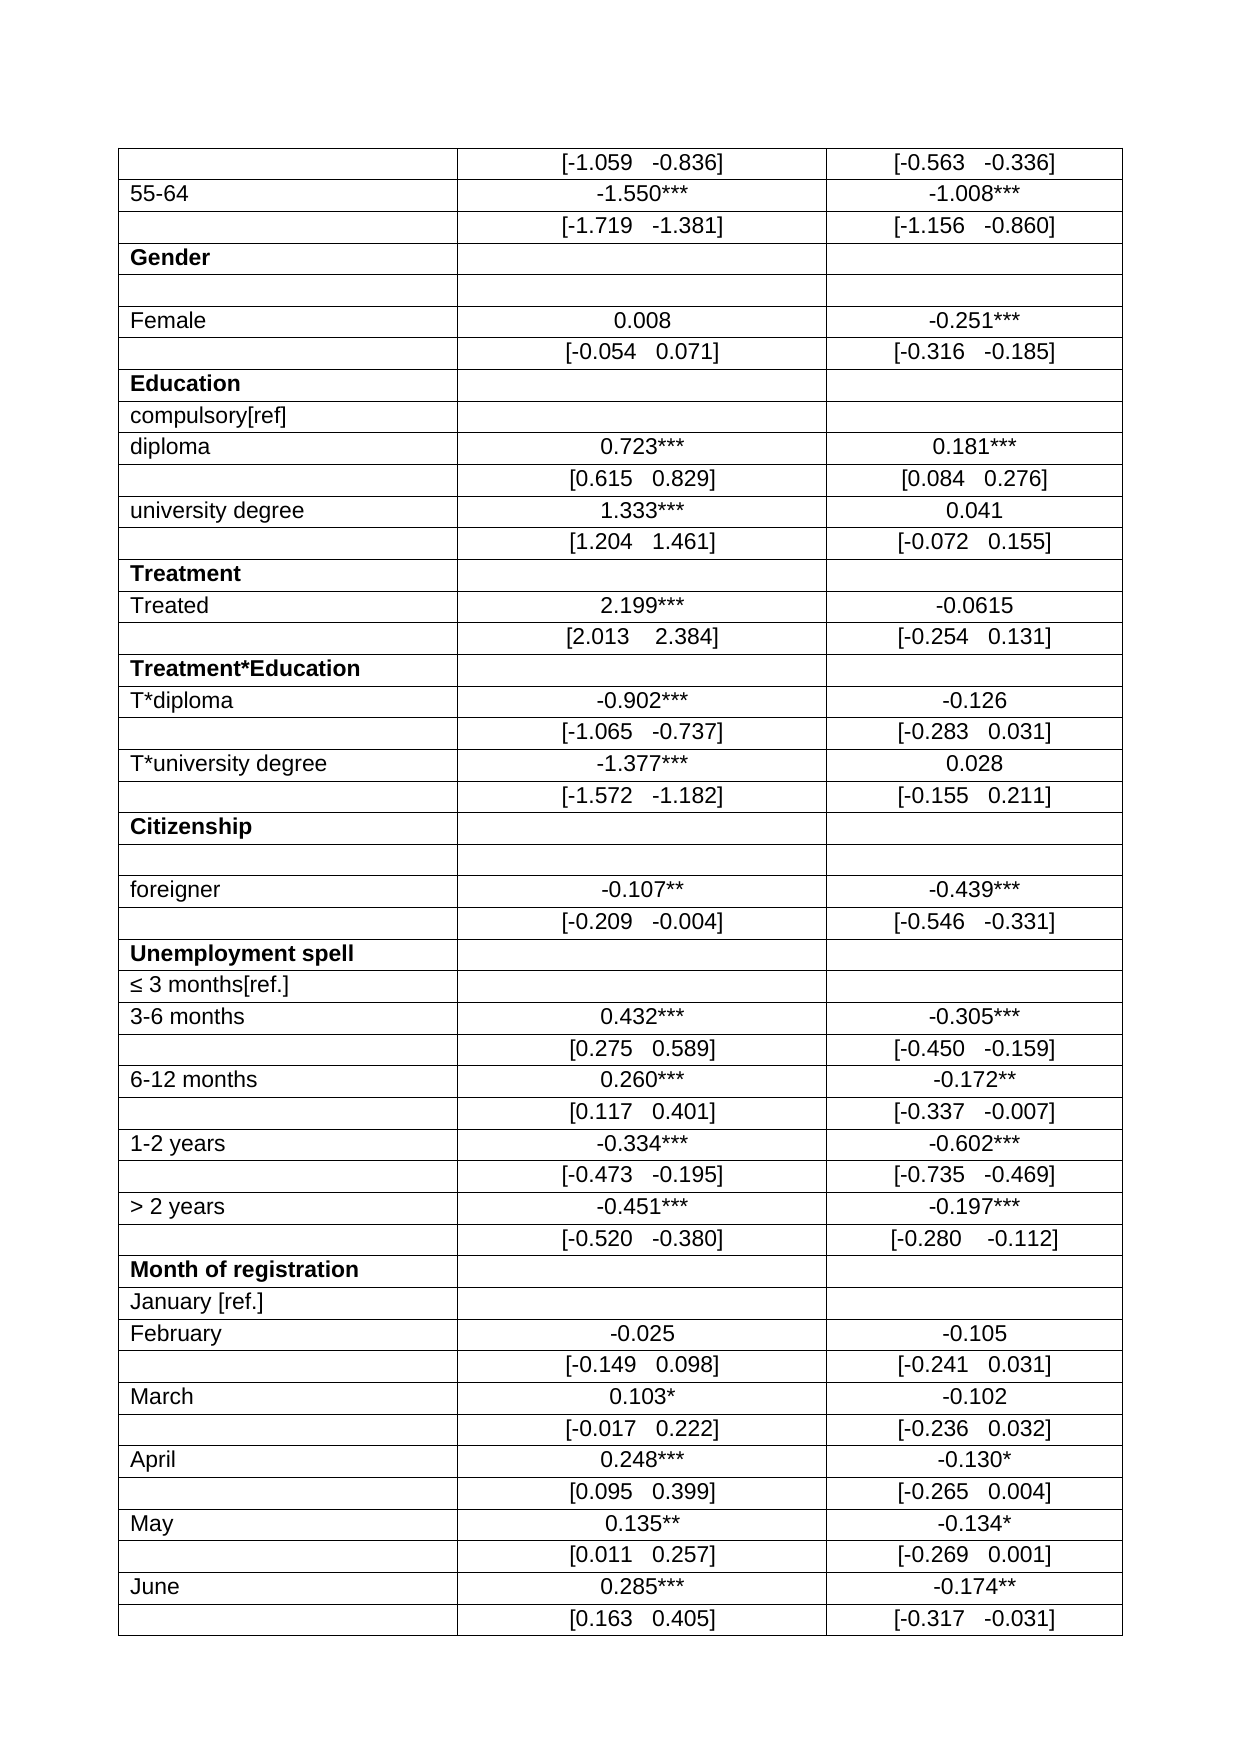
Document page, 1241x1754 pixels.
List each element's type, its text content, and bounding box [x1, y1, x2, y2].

table_cell [-0.450 -0.159] [827, 1035, 1122, 1065]
table_cell [119, 718, 457, 749]
table_cell 0.103* [458, 1383, 826, 1413]
table_cell April [119, 1446, 457, 1477]
table_cell [-0.317 -0.031] [827, 1605, 1122, 1635]
table_cell [-0.072 0.155] [827, 528, 1122, 559]
table_cell [119, 275, 457, 306]
table_cell [-0.280 -0.112] [827, 1225, 1122, 1255]
table_cell -0.251*** [827, 307, 1122, 337]
table_cell [458, 1256, 826, 1287]
table_cell [119, 1225, 457, 1255]
table_cell [0.084 0.276] [827, 465, 1122, 496]
table_cell -0.134* [827, 1510, 1122, 1540]
table_cell -0.197*** [827, 1193, 1122, 1223]
table_cell 0.285*** [458, 1573, 826, 1603]
table_cell [-0.520 -0.380] [458, 1225, 826, 1255]
table_cell -0.305*** [827, 1003, 1122, 1033]
table_cell [-0.155 0.211] [827, 782, 1122, 812]
table_cell [-0.269 0.001] [827, 1541, 1122, 1572]
table_cell -0.451*** [458, 1193, 826, 1223]
table_cell Citizenship [119, 813, 457, 844]
table_cell January [ref.] [119, 1288, 457, 1318]
table_cell [-0.236 0.032] [827, 1415, 1122, 1445]
table_cell [458, 845, 826, 875]
table_cell [0.615 0.829] [458, 465, 826, 496]
table_cell [0.095 0.399] [458, 1478, 826, 1508]
table_cell [827, 560, 1122, 591]
table_cell [458, 275, 826, 306]
table_cell [-0.209 -0.004] [458, 908, 826, 938]
table_cell June [119, 1573, 457, 1603]
table_cell [1.204 1.461] [458, 528, 826, 559]
table_cell Unemployment spell [119, 940, 457, 970]
table_cell [458, 940, 826, 970]
table_cell [-1.572 -1.182] [458, 782, 826, 812]
table_cell [119, 212, 457, 243]
table_cell [827, 402, 1122, 432]
table_cell [-0.337 -0.007] [827, 1098, 1122, 1128]
table_cell [2.013 2.384] [458, 623, 826, 654]
table_cell 3-6 months [119, 1003, 457, 1033]
table_cell [119, 1035, 457, 1065]
table_cell [-0.546 -0.331] [827, 908, 1122, 938]
table_cell 0.135** [458, 1510, 826, 1540]
table_cell foreigner [119, 876, 457, 907]
table_cell [0.117 0.401] [458, 1098, 826, 1128]
table_cell 0.181*** [827, 433, 1122, 464]
table_cell [119, 1161, 457, 1192]
table_cell Month of registration [119, 1256, 457, 1287]
table_cell -0.126 [827, 687, 1122, 717]
table_cell [119, 149, 457, 179]
table_cell [458, 244, 826, 274]
table_cell [-0.735 -0.469] [827, 1161, 1122, 1192]
table_cell [119, 338, 457, 369]
table_cell -0.105 [827, 1320, 1122, 1350]
table_cell -0.172** [827, 1066, 1122, 1097]
table_cell -0.025 [458, 1320, 826, 1350]
table_cell -1.008*** [827, 180, 1122, 211]
table_cell -0.902*** [458, 687, 826, 717]
table_cell [458, 655, 826, 686]
table_cell -0.602*** [827, 1130, 1122, 1160]
table_cell diploma [119, 433, 457, 464]
table_cell [827, 244, 1122, 274]
table_cell [458, 813, 826, 844]
table_cell [827, 845, 1122, 875]
table_cell [-0.316 -0.185] [827, 338, 1122, 369]
table_cell [-1.059 -0.836] [458, 149, 826, 179]
table_cell [0.011 0.257] [458, 1541, 826, 1572]
table_cell Treatment [119, 560, 457, 591]
table_cell [-0.149 0.098] [458, 1351, 826, 1382]
table_cell -0.334*** [458, 1130, 826, 1160]
table_cell -0.107** [458, 876, 826, 907]
table_cell [827, 813, 1122, 844]
table_cell Treated [119, 592, 457, 622]
table_cell [827, 1288, 1122, 1318]
table_cell March [119, 1383, 457, 1413]
table_cell [119, 623, 457, 654]
table_cell [827, 940, 1122, 970]
table_cell 0.041 [827, 497, 1122, 527]
table_cell [-0.254 0.131] [827, 623, 1122, 654]
table_cell -1.377*** [458, 750, 826, 781]
table_cell 0.008 [458, 307, 826, 337]
table_cell T*diploma [119, 687, 457, 717]
table_cell 1.333*** [458, 497, 826, 527]
table_cell [119, 528, 457, 559]
table_cell 6-12 months [119, 1066, 457, 1097]
table_cell ≤ 3 months[ref.] [119, 971, 457, 1002]
table_cell [-0.241 0.031] [827, 1351, 1122, 1382]
table_cell [119, 1541, 457, 1572]
table_cell [827, 275, 1122, 306]
table_cell [-0.563 -0.336] [827, 149, 1122, 179]
table_cell [-1.065 -0.737] [458, 718, 826, 749]
table_cell 55-64 [119, 180, 457, 211]
table_cell [119, 845, 457, 875]
table_cell 0.260*** [458, 1066, 826, 1097]
table_cell February [119, 1320, 457, 1350]
table_cell [119, 908, 457, 938]
table_cell [119, 1605, 457, 1635]
table_cell [119, 1415, 457, 1445]
table_cell 2.199*** [458, 592, 826, 622]
table_cell Education [119, 370, 457, 401]
table_cell [-1.719 -1.381] [458, 212, 826, 243]
table_cell 0.723*** [458, 433, 826, 464]
table_cell [458, 402, 826, 432]
table_cell Gender [119, 244, 457, 274]
table_cell [119, 1478, 457, 1508]
table_cell [-1.156 -0.860] [827, 212, 1122, 243]
table_cell compulsory[ref] [119, 402, 457, 432]
table_cell [458, 370, 826, 401]
table_cell [119, 782, 457, 812]
table_cell [-0.473 -0.195] [458, 1161, 826, 1192]
table_cell university degree [119, 497, 457, 527]
table_cell -0.130* [827, 1446, 1122, 1477]
table_cell Female [119, 307, 457, 337]
table_cell May [119, 1510, 457, 1540]
table_cell Treatment*Education [119, 655, 457, 686]
table_cell [827, 655, 1122, 686]
table_cell [458, 560, 826, 591]
table_cell > 2 years [119, 1193, 457, 1223]
table_cell [0.163 0.405] [458, 1605, 826, 1635]
table_cell [458, 1288, 826, 1318]
table_cell 0.432*** [458, 1003, 826, 1033]
table_cell [119, 1351, 457, 1382]
table_cell -0.439*** [827, 876, 1122, 907]
table_cell [827, 971, 1122, 1002]
table_cell T*university degree [119, 750, 457, 781]
table_cell [-0.265 0.004] [827, 1478, 1122, 1508]
table_cell [119, 1098, 457, 1128]
table_cell 0.248*** [458, 1446, 826, 1477]
table_cell [458, 971, 826, 1002]
table_cell -0.174** [827, 1573, 1122, 1603]
table_cell [-0.054 0.071] [458, 338, 826, 369]
table_cell [-0.283 0.031] [827, 718, 1122, 749]
table_cell -0.0615 [827, 592, 1122, 622]
table_cell 0.028 [827, 750, 1122, 781]
table_cell 1-2 years [119, 1130, 457, 1160]
table_cell -1.550*** [458, 180, 826, 211]
table_cell [0.275 0.589] [458, 1035, 826, 1065]
table_cell [827, 1256, 1122, 1287]
table_cell -0.102 [827, 1383, 1122, 1413]
table_cell [119, 465, 457, 496]
table_cell [-0.017 0.222] [458, 1415, 826, 1445]
table_cell [827, 370, 1122, 401]
